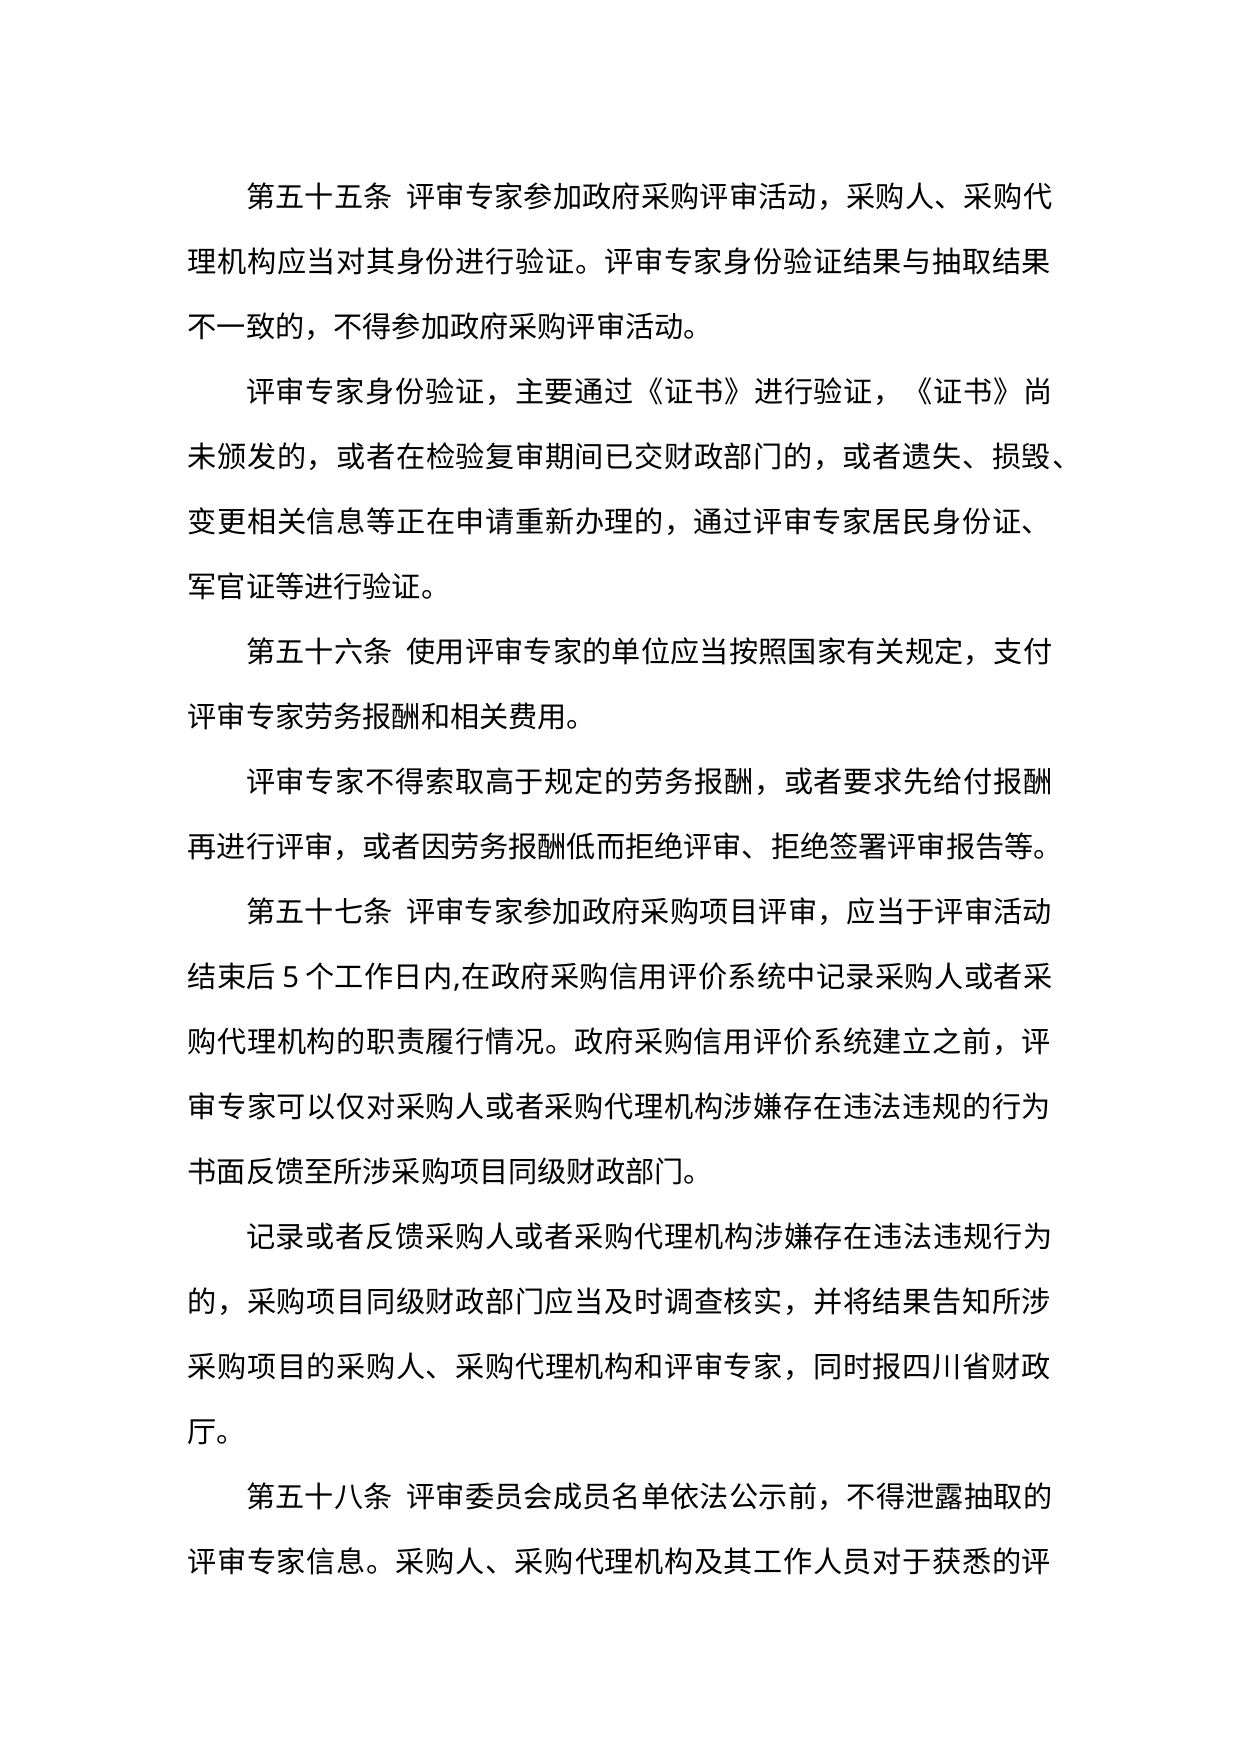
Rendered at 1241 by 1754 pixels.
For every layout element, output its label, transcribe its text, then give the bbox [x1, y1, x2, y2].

text 第五十七条 评审专家参加政府采购项目评审，应当于评审活动结束后5个工作日内,在政府采购信用评价系统中记录采购人或者采购代理机构的职责履行情况。政府采购信用评价系统建立之前，评审专家可以仅对采购人或者采购代理机构涉嫌存在违法违规的行为书面反馈至所涉采购项目同级财政部门。 [187, 877, 1053, 1202]
text 评审专家不得索取高于规定的劳务报酬，或者要求先给付报酬再进行评审，或者因劳务报酬低而拒绝评审、拒绝签署评审报告等。 [187, 747, 1053, 877]
text 记录或者反馈采购人或者采购代理机构涉嫌存在违法违规行为的，采购项目同级财政部门应当及时调查核实，并将结果告知所涉采购项目的采购人、采购代理机构和评审专家，同时报四川省财政厅。 [187, 1202, 1053, 1462]
text 评审专家身份验证，主要通过《证书》进行验证，《证书》尚未颁发的，或者在检验复审期间已交财政部门的，或者遗失、损毁、变更相关信息等正在申请重新办理的，通过评审专家居民身份证、军官证等进行验证。 [187, 357, 1053, 617]
text 第五十五条 评审专家参加政府采购评审活动，采购人、采购代理机构应当对其身份进行验证。评审专家身份验证结果与抽取结果不一致的，不得参加政府采购评审活动。 [187, 162, 1053, 357]
text 第五十六条 使用评审专家的单位应当按照国家有关规定，支付评审专家劳务报酬和相关费用。 [187, 617, 1053, 747]
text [187, 1462, 1053, 1592]
